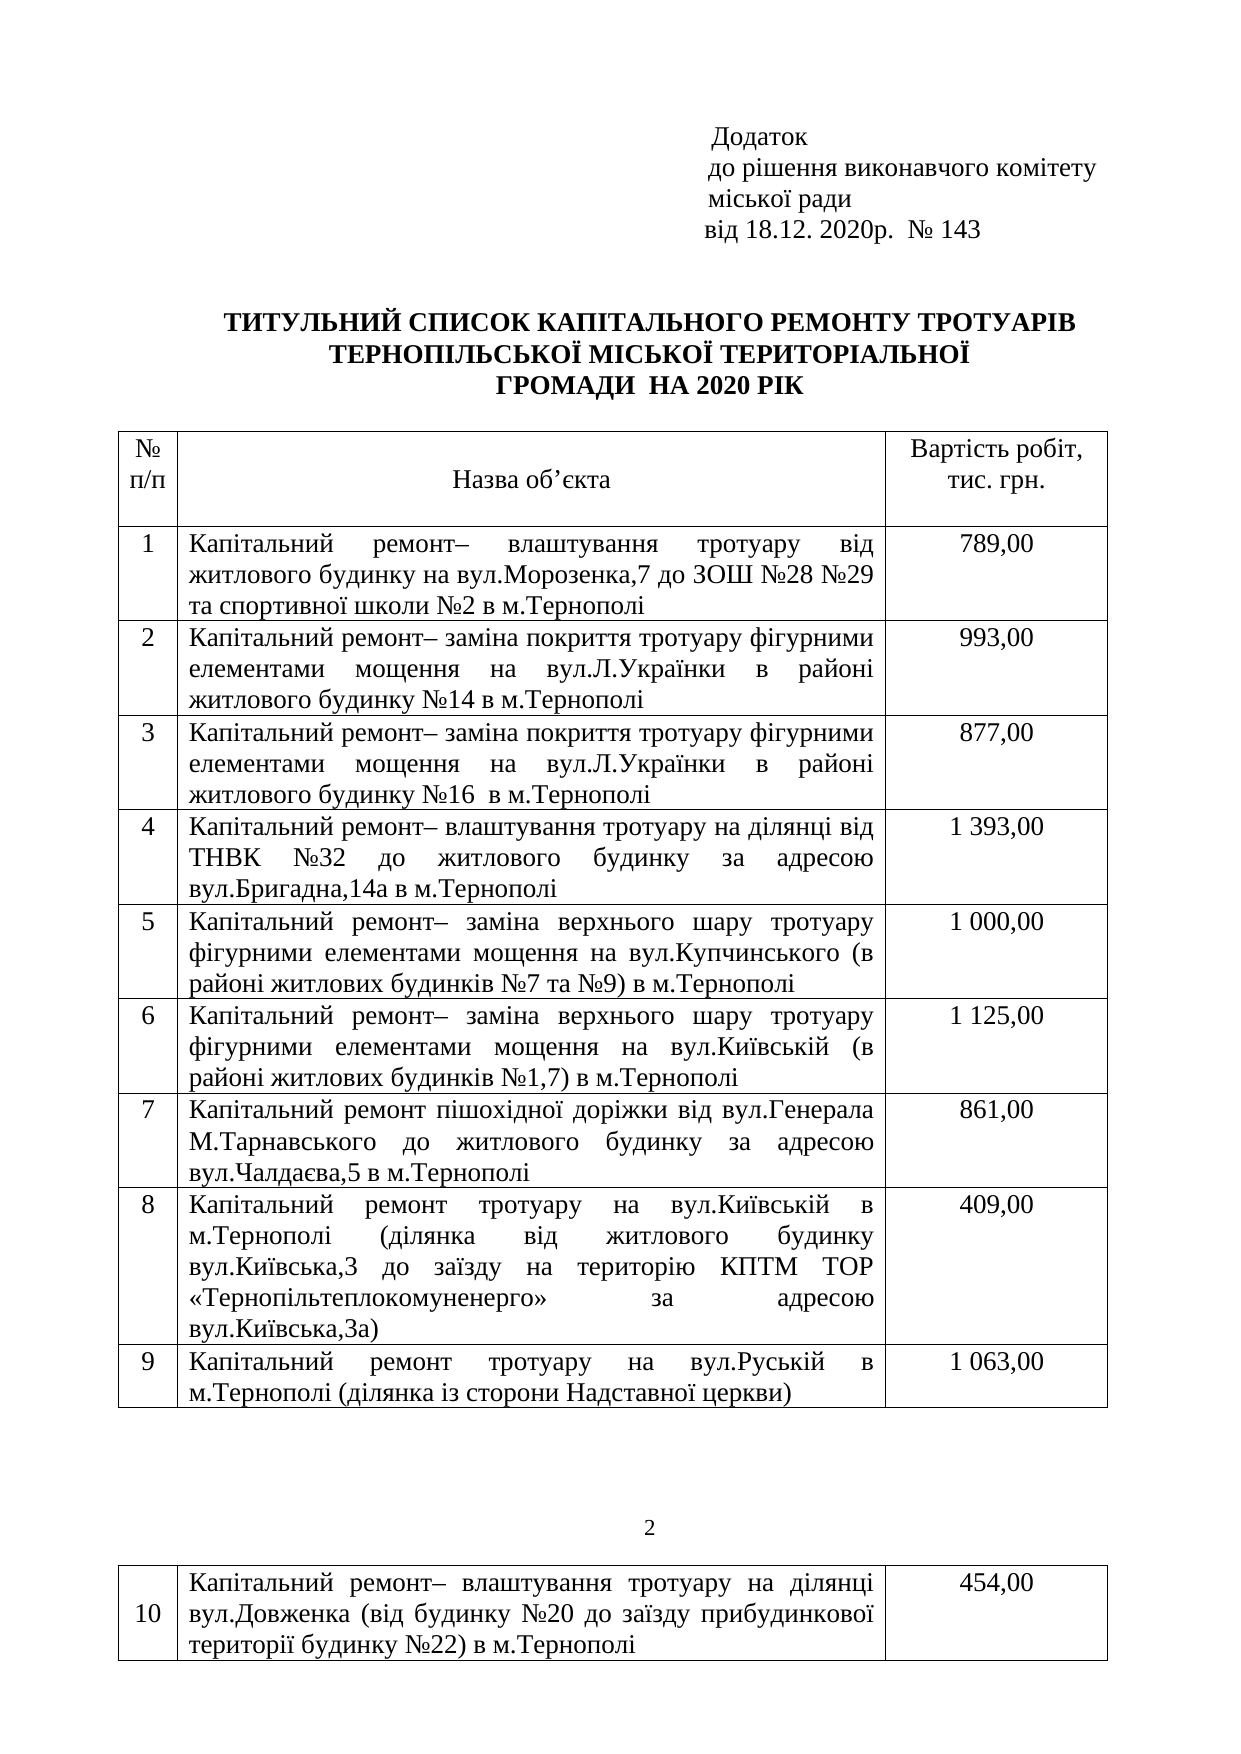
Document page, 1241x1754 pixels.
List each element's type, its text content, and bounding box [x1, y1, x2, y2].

table_cell 9 [119, 1345, 177, 1407]
table_cell 4 [119, 810, 177, 903]
text ТИТУЛЬНИЙ СПИСОК КАПІТАЛЬНОГО РЕМОНТУ ТРОТУАРІВ [148, 307, 1152, 338]
text до рішення виконавчого комітету [148, 151, 1152, 182]
table_cell 993,00 [886, 621, 1107, 714]
table_cell Капітальний ремонт тротуару на вул.Руській в м.Тернополі (ділянка із сторони Надставної церкви) [178, 1345, 885, 1407]
table_cell 1 125,00 [886, 999, 1107, 1092]
table_cell Капітальний ремонт тротуару на вул.Київській в м.Тернополі (ділянка від житлового будинку вул.Київська,3 до заїзду на територію КПТМ ТОР «Тернопільтеплокомуненерго» за адресою вул.Київська,3а) [178, 1188, 885, 1344]
table_cell Капітальний ремонт– заміна покриття тротуару фігурними елементами мощення на вул.Л.Українки в районі житлового будинку №16 в м.Тернополі [178, 716, 885, 809]
table_cell 789,00 [886, 527, 1107, 620]
table_header № п/п [119, 432, 177, 526]
table_cell 8 [119, 1188, 177, 1344]
table_cell Капітальний ремонт– влаштування тротуару на ділянці від ТНВК №32 до житлового будинку за адресою вул.Бригадна,14а в м.Тернополі [178, 810, 885, 903]
table_cell 7 [119, 1094, 177, 1187]
table_cell Капітальний ремонт пішохідної доріжки від вул.Генерала М.Тарнавського до житлового будинку за адресою вул.Чалдаєва,5 в м.Тернополі [178, 1094, 885, 1187]
text Додаток [664, 120, 1152, 151]
table_cell Капітальний ремонт– заміна верхнього шару тротуару фігурними елементами мощення на вул.Київській (в районі житлових будинків №1,7) в м.Тернополі [178, 999, 885, 1092]
table_header Вартість робіт, тис. грн. [886, 432, 1107, 526]
text ТЕРНОПІЛЬСЬКОЇ МІСЬКОЇ ТЕРИТОРІАЛЬНОЇ [148, 338, 1152, 369]
table_cell Капітальний ремонт– влаштування тротуару від житлового будинку на вул.Морозенка,7 до ЗОШ №28 №29 та спортивної школи №2 в м.Тернополі [178, 527, 885, 620]
table_cell 3 [119, 716, 177, 809]
table_cell 861,00 [886, 1094, 1107, 1187]
table_cell 1 393,00 [886, 810, 1107, 903]
table_cell 5 [119, 905, 177, 998]
table_cell 2 [119, 621, 177, 714]
table_cell 1 000,00 [886, 905, 1107, 998]
table_header Капітальний ремонт– влаштування тротуару на ділянці вул.Довженка (від будинку №20 до заїзду прибудинкової території будинку №22) в м.Тернополі [178, 1566, 885, 1660]
table_header 454,00 [886, 1566, 1107, 1660]
table_cell 409,00 [886, 1188, 1107, 1344]
table_header Назва об’єкта [178, 432, 885, 526]
table_cell 1 [119, 527, 177, 620]
table_cell Капітальний ремонт– заміна верхнього шару тротуару фігурними елементами мощення на вул.Купчинського (в районі житлових будинків №7 та №9) в м.Тернополі [178, 905, 885, 998]
text ГРОМАДИ НА 2020 РІК [148, 369, 1152, 400]
table_cell 1 063,00 [886, 1345, 1107, 1407]
table_header 10 [119, 1566, 177, 1660]
table_cell 6 [119, 999, 177, 1092]
table_cell Капітальний ремонт– заміна покриття тротуару фігурними елементами мощення на вул.Л.Українки в районі житлового будинку №14 в м.Тернополі [178, 621, 885, 714]
text міської ради [148, 182, 1152, 213]
table_cell 877,00 [886, 716, 1107, 809]
text від 18.12. 2020р. № 143 [148, 213, 1152, 244]
text 2 [148, 1514, 1152, 1541]
